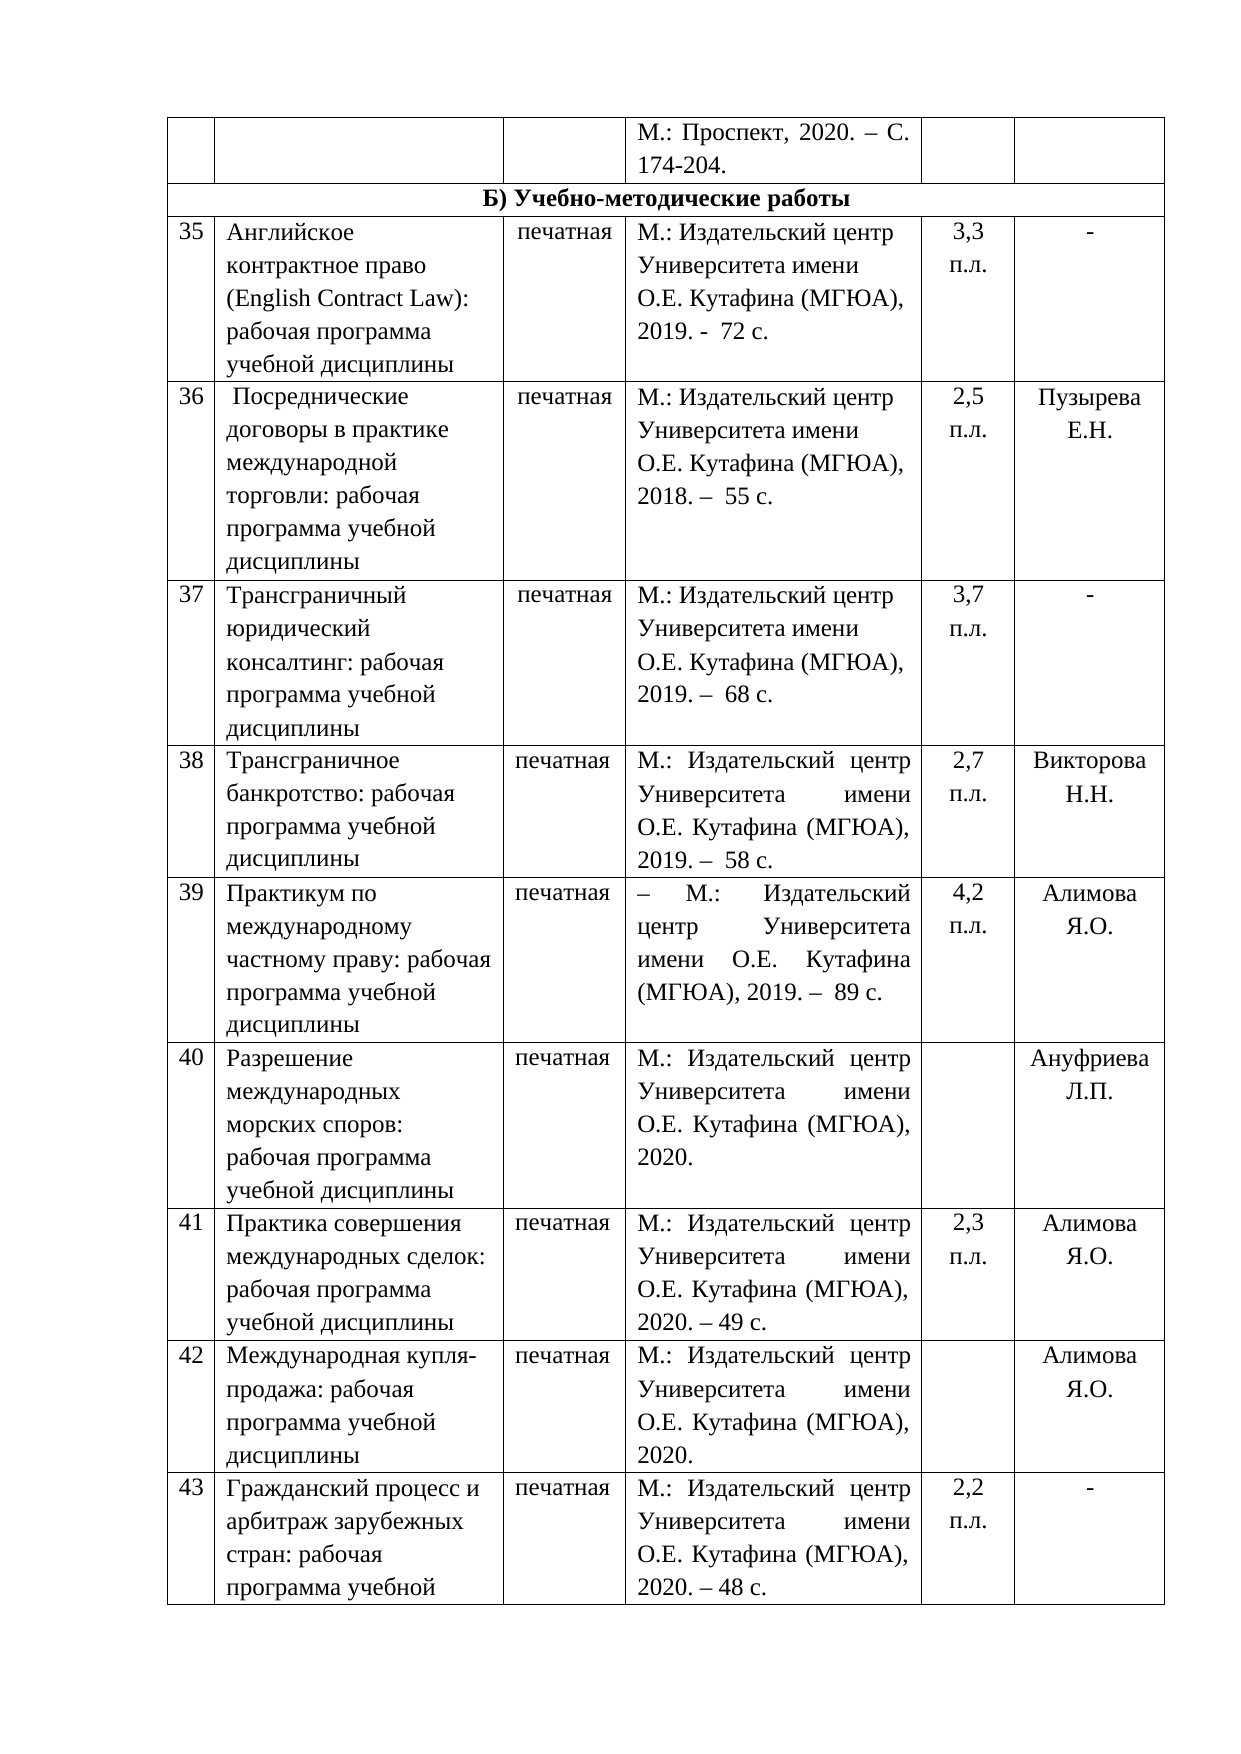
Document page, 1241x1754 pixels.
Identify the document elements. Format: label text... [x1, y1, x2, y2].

table_header [168, 118, 214, 183]
table_cell 36 [168, 382, 214, 579]
table_cell Гражданский процесс и арбитраж зарубежных стран: рабочая программа учебной [215, 1473, 503, 1604]
table_cell Трансграничное банкротство: рабочая программа учебной дисциплины [215, 746, 503, 877]
table_cell М.: Издательский центр Университета имени О.Е. Кутафина (МГЮА), 2020. [626, 1341, 921, 1472]
table_cell 38 [168, 746, 214, 877]
table_header [922, 118, 1014, 183]
table_cell [922, 1043, 1014, 1207]
table_cell 4,2 п.л. [922, 878, 1014, 1042]
table_cell Практикум по международному частному праву: рабочая программа учебной дисциплины [215, 878, 503, 1042]
table_cell 2,7 п.л. [922, 746, 1014, 877]
table_cell М.: Издательский центр Университета имени О.Е. Кутафина (МГЮА), 2020. – 49 с. [626, 1209, 921, 1339]
table_cell печатная [504, 1209, 625, 1339]
table_cell - [1015, 581, 1164, 744]
table_cell М.: Издательский центр Университета имени О.Е. Кутафина (МГЮА), 2018. – 55 с. [626, 382, 921, 579]
table_cell М.: Издательский центр Университета имени О.Е. Кутафина (МГЮА), 2019. – 68 с. [626, 581, 921, 744]
table_cell Английское контрактное право (English Contract Law): рабочая программа учебной дисциплины [215, 217, 503, 381]
table_cell 3,7 п.л. [922, 581, 1014, 744]
table_cell М.: Издательский центр Университета имени О.Е. Кутафина (МГЮА), 2019. – 58 с. [626, 746, 921, 877]
table_cell М.: Издательский центр Университета имени О.Е. Кутафина (МГЮА), 2020. – 48 с. [626, 1473, 921, 1604]
table_cell 37 [168, 581, 214, 744]
table_cell печатная [504, 581, 625, 744]
table_cell Викторова Н.Н. [1015, 746, 1164, 877]
table_cell Б) Учебно-методические работы [168, 184, 1164, 216]
table_header [215, 118, 503, 183]
table_cell 43 [168, 1473, 214, 1604]
table_header М.: Проспект, 2020. – С. 174-204. [626, 118, 921, 183]
table_cell Посреднические договоры в практике международной торговли: рабочая программа учебной дисциплины [215, 382, 503, 579]
table_cell 2,2 п.л. [922, 1473, 1014, 1604]
table_cell печатная [504, 1341, 625, 1472]
table_cell 2,3 п.л. [922, 1209, 1014, 1339]
table_cell печатная [504, 1473, 625, 1604]
table_cell [922, 1341, 1014, 1472]
table_cell М.: Издательский центр Университета имени О.Е. Кутафина (МГЮА), 2020. [626, 1043, 921, 1207]
table_cell печатная [504, 878, 625, 1042]
table_cell печатная [504, 382, 625, 579]
table_cell Пузырева Е.Н. [1015, 382, 1164, 579]
table_cell печатная [504, 746, 625, 877]
table_cell печатная [504, 1043, 625, 1207]
table_cell Алимова Я.О. [1015, 1341, 1164, 1472]
table_cell 39 [168, 878, 214, 1042]
table_header [1015, 118, 1164, 183]
table_cell Практика совершения международных сделок: рабочая программа учебной дисциплины [215, 1209, 503, 1339]
table_cell 3,3 п.л. [922, 217, 1014, 381]
table_cell 42 [168, 1341, 214, 1472]
table_cell Разрешение международных морских споров: рабочая программа учебной дисциплины [215, 1043, 503, 1207]
table_cell 35 [168, 217, 214, 381]
table_cell печатная [504, 217, 625, 381]
table_cell – М.: Издательский центр Университета имени О.Е. Кутафина (МГЮА), 2019. – 89 с. [626, 878, 921, 1042]
table_cell Алимова Я.О. [1015, 878, 1164, 1042]
table_cell М.: Издательский центр Университета имени О.Е. Кутафина (МГЮА), 2019. - 72 с. [626, 217, 921, 381]
table_cell 40 [168, 1043, 214, 1207]
table_cell - [1015, 217, 1164, 381]
table_cell Алимова Я.О. [1015, 1209, 1164, 1339]
table_cell Международная купля- продажа: рабочая программа учебной дисциплины [215, 1341, 503, 1472]
table_cell Трансграничный юридический консалтинг: рабочая программа учебной дисциплины [215, 581, 503, 744]
table_cell 2,5 п.л. [922, 382, 1014, 579]
table_header [504, 118, 625, 183]
table_cell Ануфриева Л.П. [1015, 1043, 1164, 1207]
table_cell 41 [168, 1209, 214, 1339]
table_cell - [1015, 1473, 1164, 1604]
